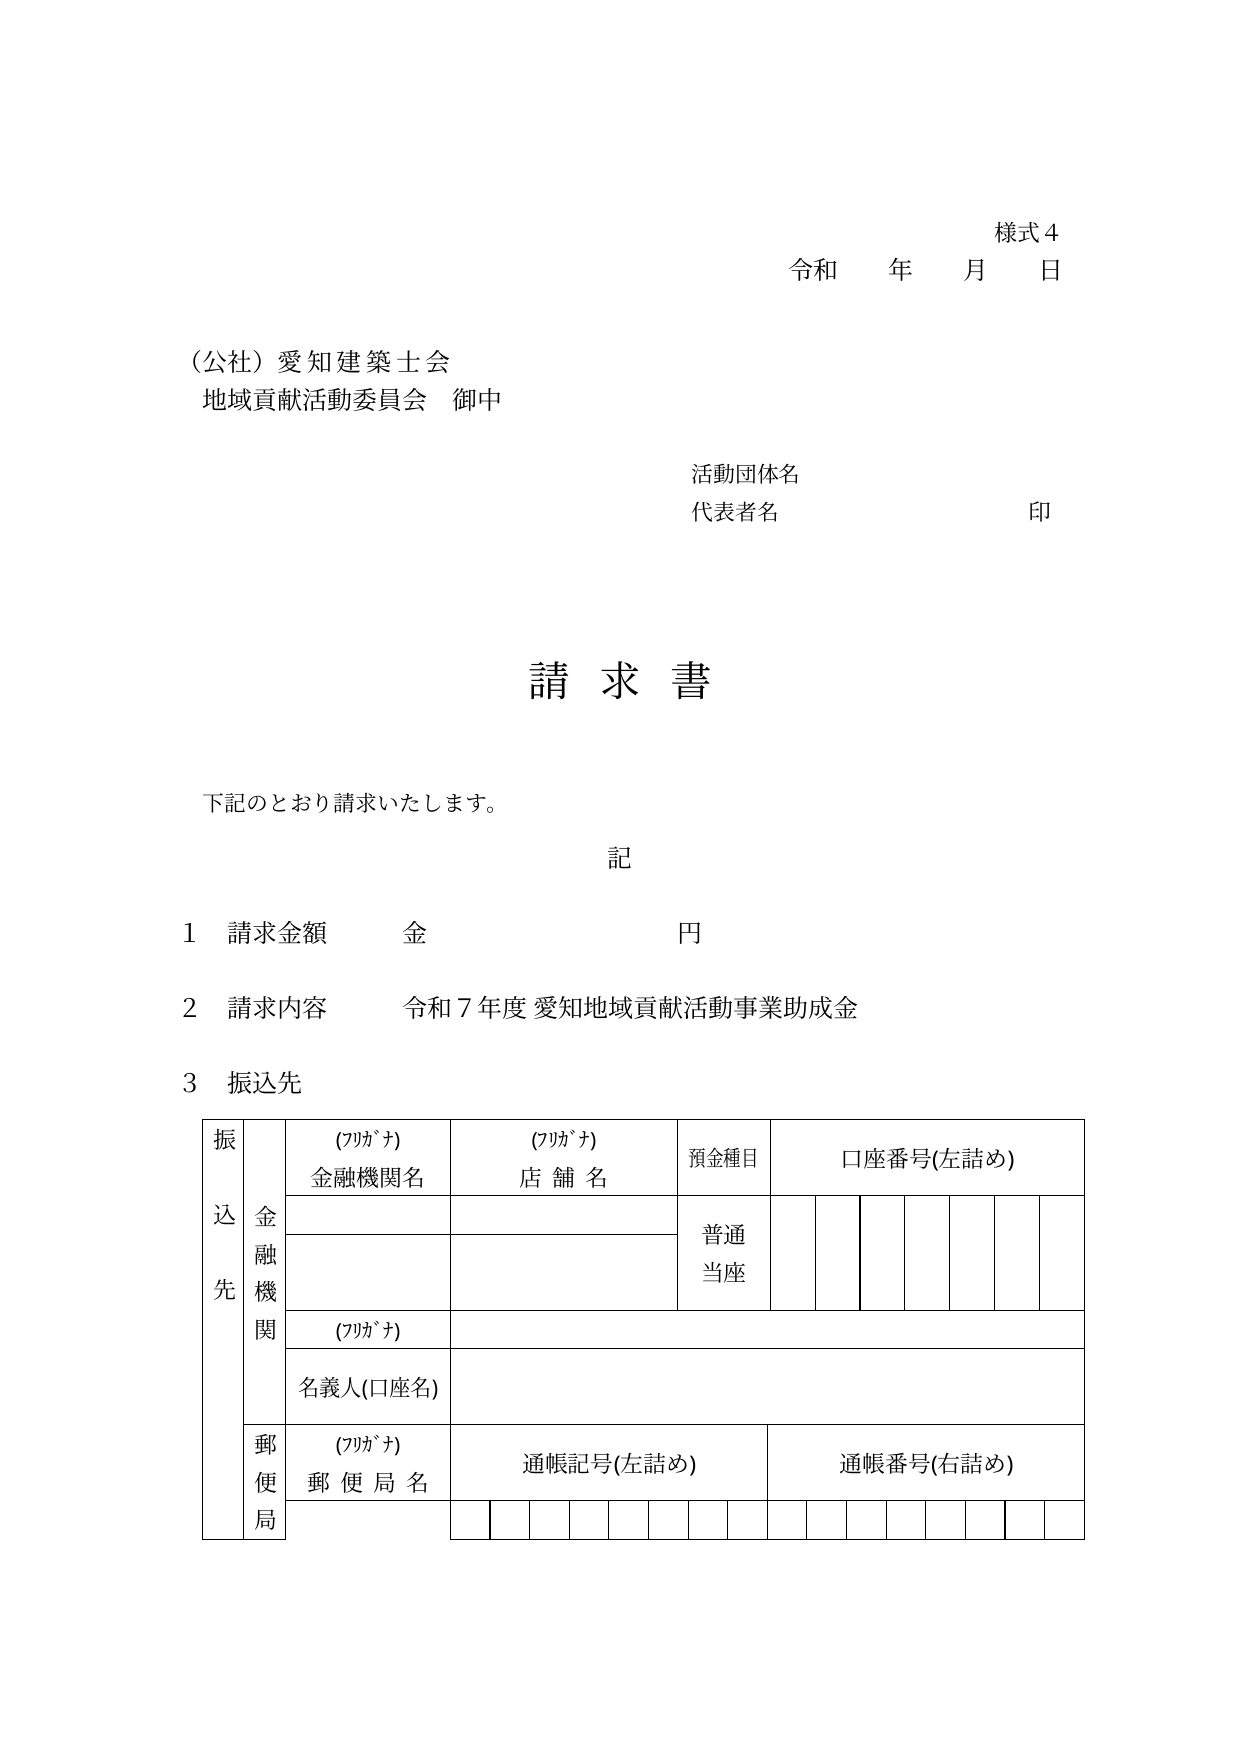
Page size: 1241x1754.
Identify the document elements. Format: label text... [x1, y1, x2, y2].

text 令和 年 月 日 [177, 250, 1063, 288]
text 地域貢献活動委員会 御中 [177, 380, 1063, 417]
table_cell [768, 1501, 806, 1539]
table_cell [609, 1501, 648, 1539]
table_cell [451, 1311, 1084, 1348]
table_cell [728, 1501, 767, 1539]
table_cell [966, 1501, 1004, 1539]
text 下記のとおり請求いたします。 [177, 783, 1063, 821]
table_cell [570, 1501, 608, 1539]
table_cell (ﾌﾘｶﾞﾅ) 郵便局名 [286, 1425, 450, 1500]
table_cell [847, 1501, 886, 1539]
text ２ 請求内容 令和７年度 愛知地域貢献活動事業助成金 [177, 988, 1063, 1025]
text 請求書 [177, 641, 1063, 716]
table_cell [451, 1501, 489, 1539]
table_header (ﾌﾘｶﾞﾅ) 金融機関名 [286, 1120, 450, 1195]
table_cell [451, 1349, 1084, 1424]
table_cell [530, 1501, 569, 1539]
table_cell [649, 1501, 688, 1539]
table_cell [286, 1501, 450, 1539]
table_cell [807, 1501, 846, 1539]
table_cell [950, 1196, 994, 1309]
table_cell (ﾌﾘｶﾞﾅ) [286, 1311, 450, 1348]
table_cell 普通 当座 [678, 1196, 770, 1309]
table_cell [689, 1501, 727, 1539]
table_cell 通帳番号(右詰め) [768, 1425, 1084, 1500]
table_header 預金種目 [678, 1120, 770, 1195]
text ３ 振込先 [177, 1063, 1063, 1100]
table_cell 郵便局 [244, 1425, 285, 1539]
table_cell [286, 1196, 450, 1233]
text 活動団体名 [177, 455, 1063, 492]
table_cell 通帳記号(左詰め) [451, 1425, 767, 1500]
table_cell [887, 1501, 925, 1539]
table_cell 名義人(口座名) [286, 1349, 450, 1424]
table_cell [1040, 1196, 1084, 1309]
text １ 請求金額 金 円 [177, 913, 1063, 950]
table_header 金融機関 [244, 1120, 285, 1424]
table_cell [816, 1196, 859, 1309]
table_header 口座番号(左詰め) [771, 1120, 1084, 1195]
table_cell [451, 1235, 677, 1309]
table_cell [771, 1196, 815, 1309]
table_cell [995, 1196, 1039, 1309]
table_cell [491, 1501, 529, 1539]
text 記 [177, 838, 1063, 876]
table_cell [1006, 1501, 1044, 1539]
table_cell [905, 1196, 949, 1309]
table_cell [926, 1501, 965, 1539]
table_cell [1045, 1501, 1084, 1539]
text （公社）愛知建築士会 [177, 342, 1063, 380]
table_cell [861, 1196, 904, 1309]
table_header 振 込 先 [203, 1120, 243, 1539]
table_header (ﾌﾘｶﾞﾅ) 店舗名 [451, 1120, 677, 1195]
table_cell [451, 1196, 677, 1233]
text 様式４ [177, 213, 1063, 250]
text 代表者名 印 [177, 492, 1063, 530]
table_cell [286, 1235, 450, 1309]
